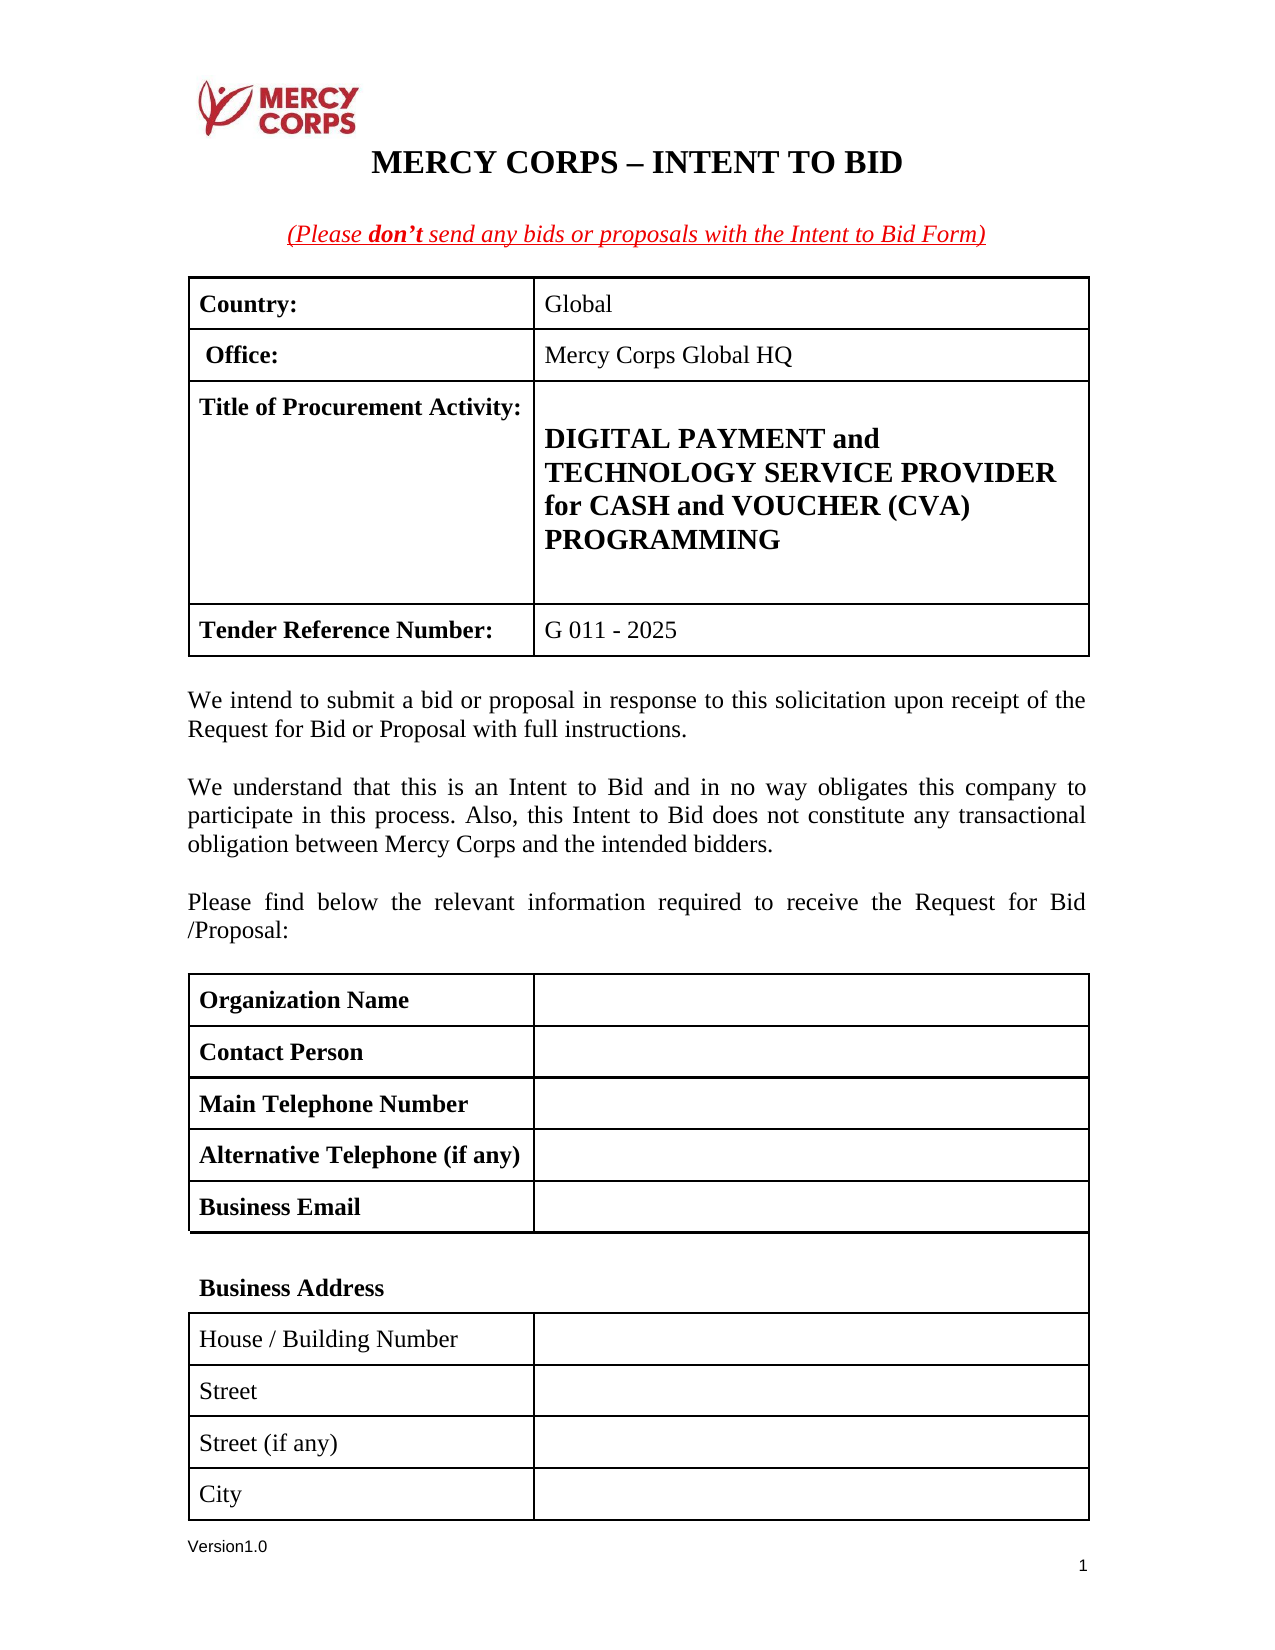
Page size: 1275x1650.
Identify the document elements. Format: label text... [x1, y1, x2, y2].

table_cell [535, 1130, 1088, 1180]
table_cell Title of Procurement Activity: [190, 382, 533, 603]
text We understand that this is an Intent to Bid and in no way obligates this company to participate in this process. Also, this Intent to Bid does not constitute any transactional obligation between Mercy Corps and the intended bidders. [187, 772, 1087, 858]
table_cell Tender Reference Number: [190, 605, 533, 655]
table_header Organization Name [190, 975, 533, 1025]
picture [187, 75, 364, 143]
table_cell Alternative Telephone (if any) [190, 1130, 533, 1180]
table_cell [535, 1417, 1088, 1467]
table_cell Mercy Corps Global HQ [535, 330, 1088, 380]
text Please find below the relevant information required to receive the Request for Bid /Proposal: [187, 887, 1087, 944]
table_header Global [535, 279, 1088, 328]
table_cell Contact Person [190, 1027, 533, 1076]
table_cell Street [190, 1366, 533, 1415]
table_cell G 011 - 2025 [535, 605, 1088, 655]
text MERCY CORPS – INTENT TO BID [187, 142, 1087, 181]
text (Please don’t send any bids or proposals with the Intent to Bid Form) [187, 219, 1087, 248]
table_cell [535, 1027, 1088, 1076]
table_cell Business Address [190, 1234, 1088, 1312]
table_cell [535, 382, 1088, 603]
table_cell Street (if any) [190, 1417, 533, 1467]
table_cell House / Building Number [190, 1314, 533, 1363]
table_cell Main Telephone Number [190, 1079, 533, 1128]
table_cell [535, 1182, 1088, 1231]
table_cell Business Email [190, 1182, 533, 1231]
table_cell [535, 1469, 1088, 1518]
text We intend to submit a bid or proposal in response to this solicitation upon receipt of the Request for Bid or Proposal with full instructions. [187, 686, 1087, 743]
table_cell Office: [190, 330, 533, 380]
table_cell [535, 1314, 1088, 1363]
table_cell City [190, 1469, 533, 1518]
table_cell [535, 1366, 1088, 1415]
table_cell [535, 1079, 1088, 1128]
table_header [535, 975, 1088, 1025]
table_header Country: [190, 279, 533, 328]
